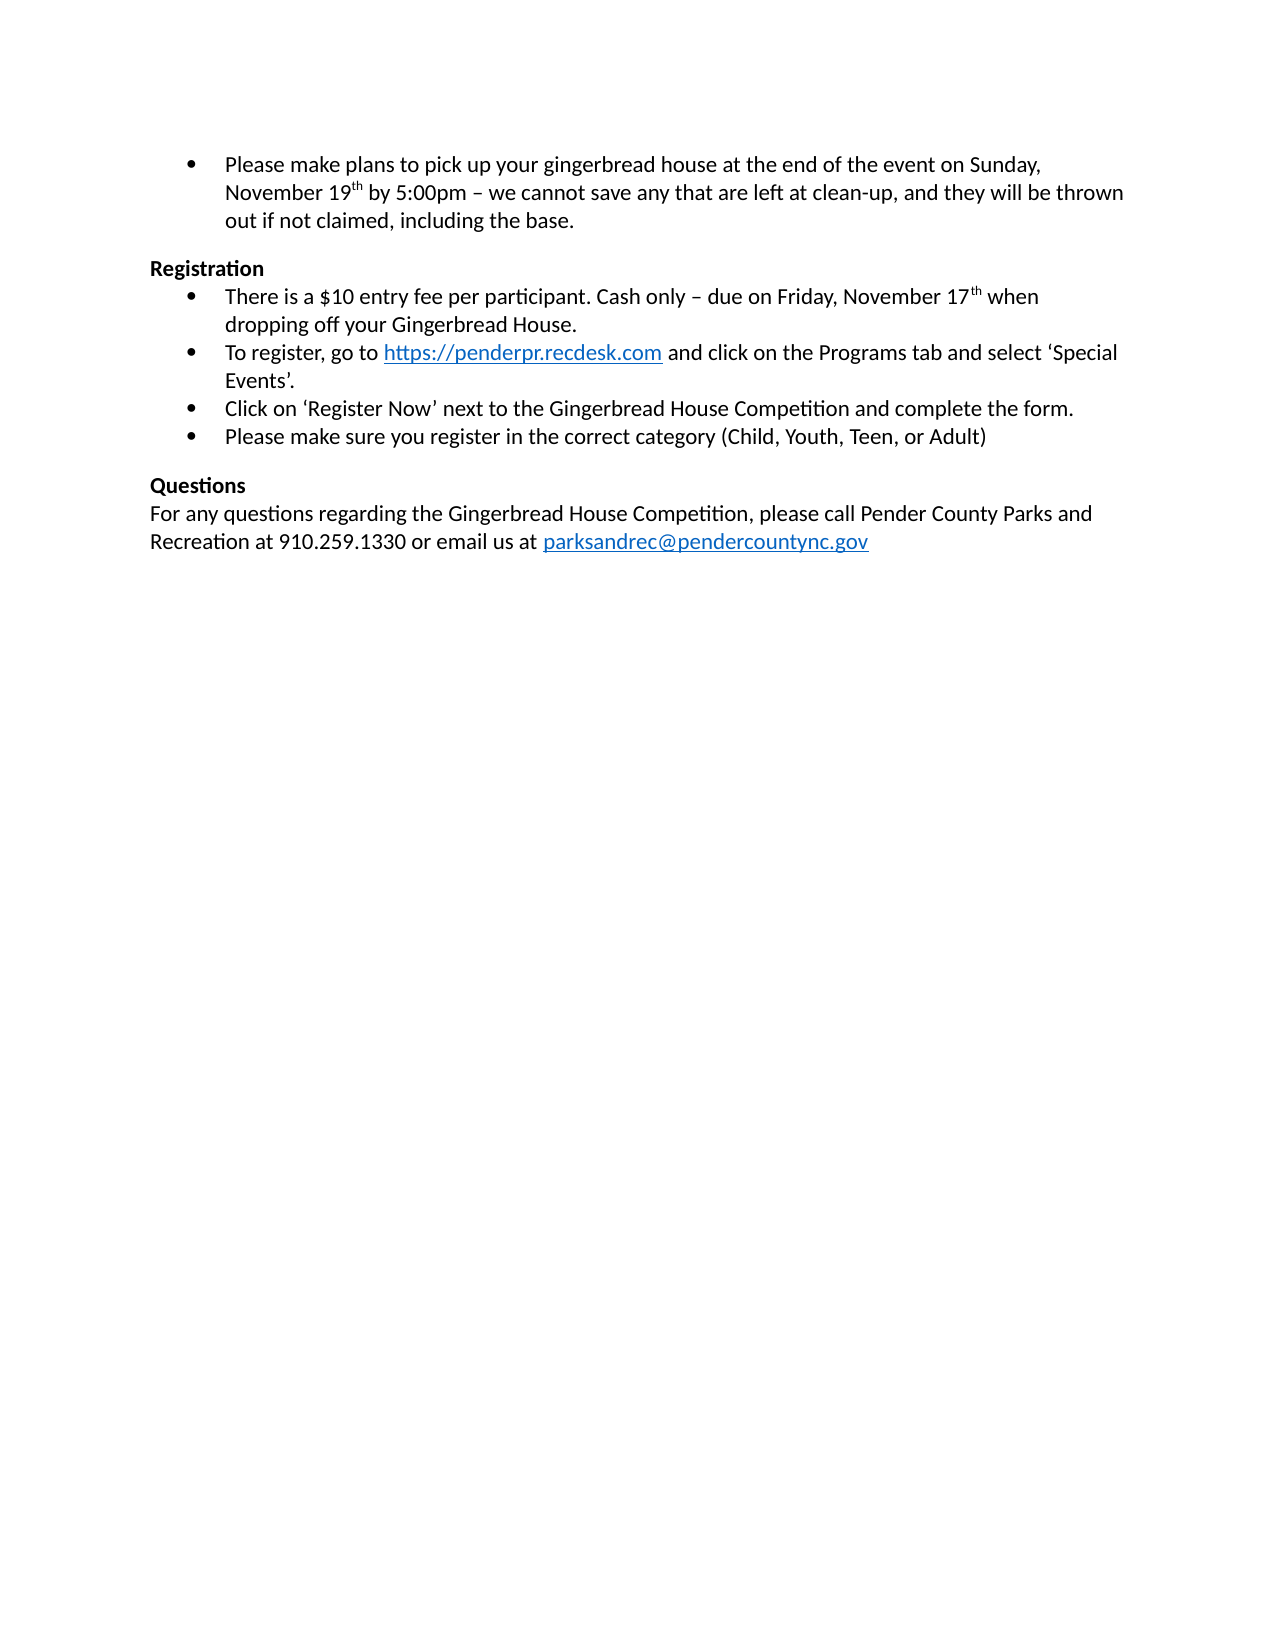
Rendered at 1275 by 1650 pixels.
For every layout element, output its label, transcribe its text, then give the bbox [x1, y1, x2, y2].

text Questions [150, 471, 1125, 499]
list Please make plans to pick up your gingerbread house at the end of the event on Sunday, November 19th by 5:00pm – we cannot save any that are left at clean-up, and they will be thrown out if not claimed, including the base. [187, 150, 1125, 234]
text For any questions regarding the Gingerbread House Competition, please call Pender County Parks and Recreation at 910.259.1330 or email us at parksandrec@pendercountync.gov [150, 499, 1125, 555]
list Please make sure you register in the correct category (Child, Youth, Teen, or Adult) [187, 422, 1125, 451]
list There is a $10 entry fee per participant. Cash only – due on Friday, November 17th when dropping off your Gingerbread House. [187, 282, 1125, 338]
text Registration [150, 254, 1125, 282]
list To register, go to https://penderpr.recdesk.com and click on the Programs tab and select ‘Special Events’. [187, 338, 1125, 394]
list Click on ‘Register Now’ next to the Gingerbread House Competition and complete the form. [187, 394, 1125, 422]
